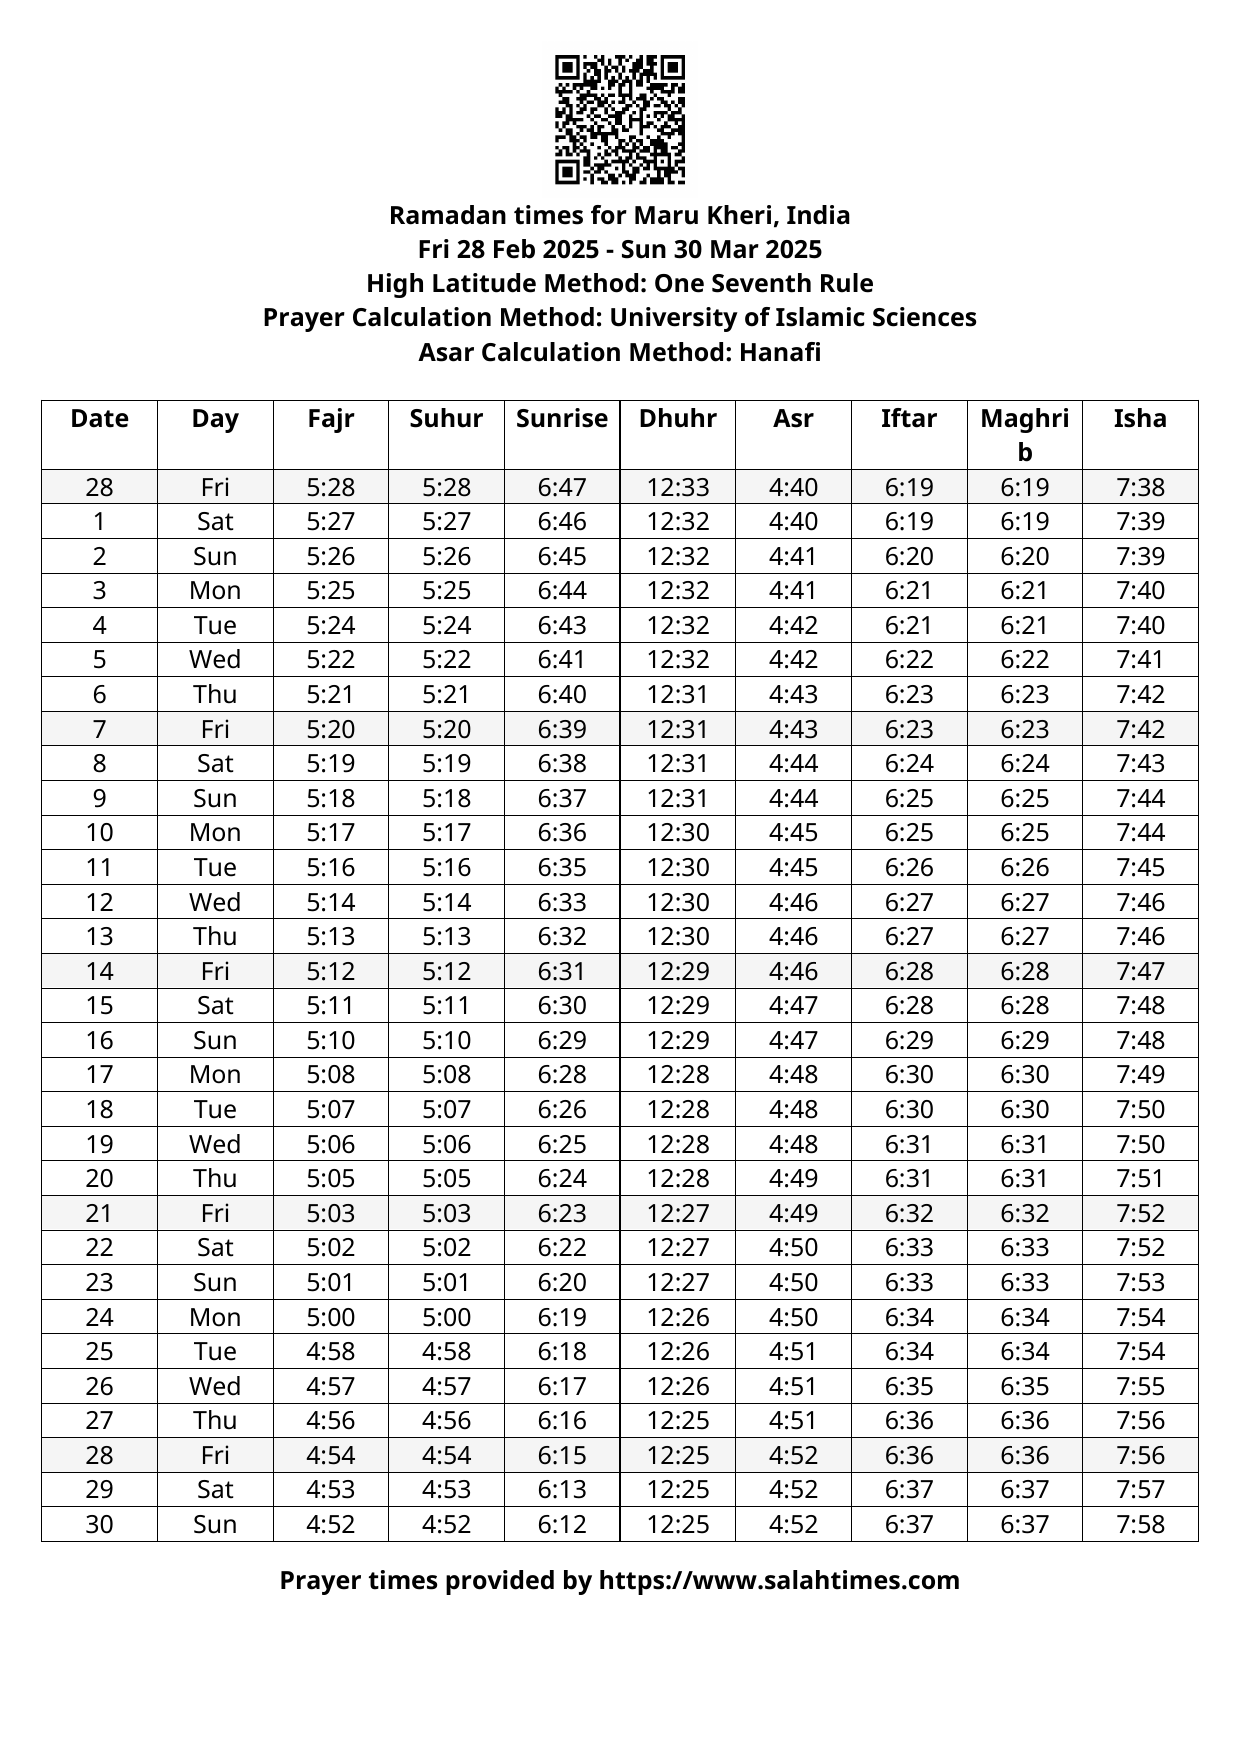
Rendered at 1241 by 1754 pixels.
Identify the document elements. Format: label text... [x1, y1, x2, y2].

table_cell 7:46 [1083, 919, 1198, 953]
table_cell 6:29 [852, 1023, 967, 1057]
table_cell 7:55 [1083, 1369, 1198, 1402]
table_header Suhur [389, 401, 504, 469]
table_cell 7:40 [1083, 608, 1198, 642]
table_cell 6:35 [968, 1369, 1082, 1402]
table_cell 5:16 [389, 850, 504, 884]
table_header Isha [1083, 401, 1198, 469]
table_cell 6:28 [968, 954, 1082, 987]
table_cell 6:22 [505, 1231, 619, 1264]
table_cell 6:22 [852, 643, 967, 676]
table_cell 5:14 [274, 885, 388, 918]
table_cell 7:52 [1083, 1196, 1198, 1229]
table_cell 7:54 [1083, 1334, 1198, 1368]
table_cell 4:44 [736, 781, 851, 814]
table_cell 6:31 [852, 1161, 967, 1195]
table_cell 5:22 [274, 643, 388, 676]
table_cell 4:50 [736, 1231, 851, 1264]
table_cell 7:50 [1083, 1127, 1198, 1160]
table_cell 12:32 [621, 574, 735, 607]
table_cell 6:37 [968, 1507, 1082, 1541]
table_cell 4:48 [736, 1058, 851, 1091]
table_cell 4:51 [736, 1334, 851, 1368]
table_cell 4:50 [736, 1265, 851, 1299]
table_cell 4:50 [736, 1300, 851, 1333]
table_cell 5:14 [389, 885, 504, 918]
table_cell 12:31 [621, 746, 735, 780]
table_cell 5:24 [274, 608, 388, 642]
table_cell 4:54 [389, 1438, 504, 1472]
table_cell 28 [42, 470, 157, 503]
table_cell Wed [158, 885, 273, 918]
table_cell 7:57 [1083, 1473, 1198, 1506]
table_cell 5:08 [389, 1058, 504, 1091]
table_cell 12:32 [621, 539, 735, 572]
table_cell 6:32 [852, 1196, 967, 1229]
table_cell 3 [42, 574, 157, 607]
table_cell 5:02 [389, 1231, 504, 1264]
table_cell 6:20 [968, 539, 1082, 572]
table_cell Sun [158, 1507, 273, 1541]
table_cell 5:11 [389, 989, 504, 1022]
table_cell Sun [158, 1023, 273, 1057]
table_cell 7 [42, 712, 157, 745]
table_cell Sat [158, 746, 273, 780]
table_cell 12:25 [621, 1473, 735, 1506]
table_cell 6:36 [852, 1404, 967, 1437]
table_cell 6:30 [968, 1092, 1082, 1126]
table_cell 10 [42, 816, 157, 849]
table_cell 12 [42, 885, 157, 918]
table_cell 12:31 [621, 712, 735, 745]
table_cell 6:37 [505, 781, 619, 814]
table_cell 5:25 [274, 574, 388, 607]
table_cell 5:07 [274, 1092, 388, 1126]
table_cell 4:58 [389, 1334, 504, 1368]
table_cell 6:23 [852, 677, 967, 711]
table_cell 6:37 [852, 1507, 967, 1541]
table_header Maghrib [968, 401, 1082, 469]
table_cell 7:39 [1083, 504, 1198, 538]
table_cell 12:32 [621, 504, 735, 538]
table_cell 6:34 [852, 1300, 967, 1333]
text Asar Calculation Method: Hanafi [42, 334, 1198, 368]
table_cell Sat [158, 504, 273, 538]
table_cell 6:31 [852, 1127, 967, 1160]
table_cell 24 [42, 1300, 157, 1333]
table_cell 8 [42, 746, 157, 780]
table_cell 6:28 [852, 989, 967, 1022]
table_cell 6:33 [505, 885, 619, 918]
table_cell Fri [158, 1196, 273, 1229]
table_header Sunrise [505, 401, 619, 469]
table_cell Sun [158, 539, 273, 572]
picture [542, 41, 699, 198]
table_cell 6:30 [852, 1058, 967, 1091]
table_cell 12:25 [621, 1438, 735, 1472]
table_cell Sat [158, 1473, 273, 1506]
table_header Day [158, 401, 273, 469]
table_cell 5:13 [274, 919, 388, 953]
table_cell 5:28 [274, 470, 388, 503]
table_cell 5:18 [389, 781, 504, 814]
table_cell 12:28 [621, 1092, 735, 1126]
table_cell 4:41 [736, 574, 851, 607]
table_cell 6:44 [505, 574, 619, 607]
table_cell 12:29 [621, 989, 735, 1022]
table_cell 4:46 [736, 954, 851, 987]
table_cell Fri [158, 712, 273, 745]
table_cell 4:40 [736, 504, 851, 538]
table_cell 6:27 [852, 885, 967, 918]
table_cell 4:58 [274, 1334, 388, 1368]
table_cell 5:12 [389, 954, 504, 987]
text High Latitude Method: One Seventh Rule [42, 266, 1198, 300]
table_cell 7:39 [1083, 539, 1198, 572]
table_cell 5:17 [389, 816, 504, 849]
table_cell 12:30 [621, 816, 735, 849]
table_cell 6 [42, 677, 157, 711]
table_cell 4:43 [736, 677, 851, 711]
table_cell 12:30 [621, 850, 735, 884]
table_cell 6:25 [852, 816, 967, 849]
table_cell 12:26 [621, 1334, 735, 1368]
table_cell 7:38 [1083, 470, 1198, 503]
table_cell 6:25 [968, 816, 1082, 849]
table_cell 5:01 [389, 1265, 504, 1299]
table_cell 4:47 [736, 1023, 851, 1057]
table_cell 6:20 [852, 539, 967, 572]
table_cell 28 [42, 1438, 157, 1472]
table_cell 12:25 [621, 1404, 735, 1437]
table_cell 4:56 [274, 1404, 388, 1437]
table_cell 12:28 [621, 1161, 735, 1195]
table_cell 5:05 [274, 1161, 388, 1195]
table_cell 5:07 [389, 1092, 504, 1126]
table_cell 7:43 [1083, 746, 1198, 780]
table_cell 4:52 [736, 1507, 851, 1541]
table_cell 6:31 [968, 1161, 1082, 1195]
table_cell 22 [42, 1231, 157, 1264]
table_cell 6:24 [968, 746, 1082, 780]
table_cell 6:25 [852, 781, 967, 814]
table_cell 29 [42, 1473, 157, 1506]
table_cell 7:44 [1083, 781, 1198, 814]
table_cell 16 [42, 1023, 157, 1057]
table_cell 20 [42, 1161, 157, 1195]
table_cell 6:33 [852, 1231, 967, 1264]
table_cell 5:21 [274, 677, 388, 711]
table_cell 4:51 [736, 1369, 851, 1402]
table_cell 4:57 [274, 1369, 388, 1402]
table_cell 7:54 [1083, 1300, 1198, 1333]
table_cell 6:29 [505, 1023, 619, 1057]
table_cell 6:32 [968, 1196, 1082, 1229]
table_cell 6:15 [505, 1438, 619, 1472]
table_cell 7:58 [1083, 1507, 1198, 1541]
table_cell 4:45 [736, 850, 851, 884]
table_cell 6:27 [852, 919, 967, 953]
table_cell 7:53 [1083, 1265, 1198, 1299]
table_cell 5:25 [389, 574, 504, 607]
table_cell 6:38 [505, 746, 619, 780]
table_cell 6:21 [968, 574, 1082, 607]
table_header Date [42, 401, 157, 469]
table_cell 4:49 [736, 1196, 851, 1229]
table_cell 4:44 [736, 746, 851, 780]
table_cell 6:41 [505, 643, 619, 676]
table_cell 6:23 [968, 677, 1082, 711]
table_cell 4:51 [736, 1404, 851, 1437]
table_cell Mon [158, 1300, 273, 1333]
table_cell 6:29 [968, 1023, 1082, 1057]
table_cell 6:37 [852, 1473, 967, 1506]
table_cell 5:20 [389, 712, 504, 745]
table_cell 5:28 [389, 470, 504, 503]
table_cell 5:13 [389, 919, 504, 953]
table_cell 5:06 [274, 1127, 388, 1160]
table_cell 4:53 [389, 1473, 504, 1506]
table_cell 6:47 [505, 470, 619, 503]
table_cell 6:23 [505, 1196, 619, 1229]
table_cell 5:05 [389, 1161, 504, 1195]
table_cell 5:11 [274, 989, 388, 1022]
table_cell 7:48 [1083, 1023, 1198, 1057]
table_cell 5:21 [389, 677, 504, 711]
table_cell 6:26 [852, 850, 967, 884]
table_cell Sat [158, 989, 273, 1022]
text Prayer Calculation Method: University of Islamic Sciences [42, 300, 1198, 334]
table_cell 6:19 [968, 470, 1082, 503]
table_cell 12:27 [621, 1265, 735, 1299]
table_cell 6:30 [505, 989, 619, 1022]
table_cell 6:30 [852, 1092, 967, 1126]
table_cell 25 [42, 1334, 157, 1368]
table_cell Thu [158, 1161, 273, 1195]
table_cell 5:01 [274, 1265, 388, 1299]
table_cell 6:25 [505, 1127, 619, 1160]
table_cell 23 [42, 1265, 157, 1299]
table_cell 6:19 [852, 504, 967, 538]
table_cell 5 [42, 643, 157, 676]
table_cell 5:26 [389, 539, 504, 572]
table_cell 6:28 [968, 989, 1082, 1022]
table_cell 6:37 [968, 1473, 1082, 1506]
table_cell 7:50 [1083, 1092, 1198, 1126]
table_cell 6:32 [505, 919, 619, 953]
table_cell 7:47 [1083, 954, 1198, 987]
table_cell 7:44 [1083, 816, 1198, 849]
table_cell 7:56 [1083, 1404, 1198, 1437]
table_cell 21 [42, 1196, 157, 1229]
table_cell 5:27 [389, 504, 504, 538]
table_cell 4:52 [274, 1507, 388, 1541]
table_cell 6:33 [968, 1265, 1082, 1299]
table_cell 7:49 [1083, 1058, 1198, 1091]
table_cell 7:48 [1083, 989, 1198, 1022]
table_cell 6:31 [505, 954, 619, 987]
table_cell 6:21 [968, 608, 1082, 642]
table_cell Thu [158, 677, 273, 711]
table_header Asr [736, 401, 851, 469]
table_cell 6:36 [852, 1438, 967, 1472]
table_cell 6:23 [968, 712, 1082, 745]
table_cell 11 [42, 850, 157, 884]
table_cell Sat [158, 1231, 273, 1264]
table_cell 4:54 [274, 1438, 388, 1472]
table_cell 6:21 [852, 574, 967, 607]
table_cell 4:48 [736, 1092, 851, 1126]
table_cell 6:46 [505, 504, 619, 538]
table_header Fajr [274, 401, 388, 469]
table_cell 2 [42, 539, 157, 572]
table_cell 5:00 [389, 1300, 504, 1333]
table_cell 4:42 [736, 643, 851, 676]
table_cell 4:52 [389, 1507, 504, 1541]
table_cell 5:26 [274, 539, 388, 572]
table_cell 6:39 [505, 712, 619, 745]
table_cell 6:35 [505, 850, 619, 884]
table_cell Tue [158, 850, 273, 884]
table_cell 6:23 [852, 712, 967, 745]
table_cell 6:27 [968, 885, 1082, 918]
table_cell 5:00 [274, 1300, 388, 1333]
table_cell 7:56 [1083, 1438, 1198, 1472]
table_cell 6:19 [505, 1300, 619, 1333]
table_cell 7:42 [1083, 677, 1198, 711]
table_cell 5:16 [274, 850, 388, 884]
table_cell 6:12 [505, 1507, 619, 1541]
table_cell 5:17 [274, 816, 388, 849]
table_cell Mon [158, 1058, 273, 1091]
table_cell 6:19 [852, 470, 967, 503]
table_cell 12:27 [621, 1231, 735, 1264]
table_cell 30 [42, 1507, 157, 1541]
table_cell 6:34 [852, 1334, 967, 1368]
table_cell 5:10 [389, 1023, 504, 1057]
table_cell 6:45 [505, 539, 619, 572]
table_cell 4:42 [736, 608, 851, 642]
table_cell 6:13 [505, 1473, 619, 1506]
table_cell 12:30 [621, 885, 735, 918]
table_cell 7:46 [1083, 885, 1198, 918]
table_cell 6:21 [852, 608, 967, 642]
table_cell 15 [42, 989, 157, 1022]
table_cell 5:27 [274, 504, 388, 538]
table_cell 5:19 [274, 746, 388, 780]
table_cell 6:35 [852, 1369, 967, 1402]
table_cell 4:56 [389, 1404, 504, 1437]
table_cell Mon [158, 574, 273, 607]
table_cell 13 [42, 919, 157, 953]
table_cell Thu [158, 919, 273, 953]
table_cell 4 [42, 608, 157, 642]
table_cell 6:36 [505, 816, 619, 849]
table_cell 4:46 [736, 885, 851, 918]
table_cell 6:22 [968, 643, 1082, 676]
table_cell 5:10 [274, 1023, 388, 1057]
table_cell 7:40 [1083, 574, 1198, 607]
table_cell 6:31 [968, 1127, 1082, 1160]
table_cell 5:02 [274, 1231, 388, 1264]
table_cell 12:29 [621, 954, 735, 987]
table_cell 6:33 [968, 1231, 1082, 1264]
table_cell 4:53 [274, 1473, 388, 1506]
table_cell 18 [42, 1092, 157, 1126]
table_cell 6:34 [968, 1300, 1082, 1333]
text Ramadan times for Maru Kheri, India [42, 198, 1198, 232]
table_cell 12:33 [621, 470, 735, 503]
table_cell 6:40 [505, 677, 619, 711]
table_cell 7:52 [1083, 1231, 1198, 1264]
table_cell 19 [42, 1127, 157, 1160]
table_cell 12:31 [621, 781, 735, 814]
table_header Iftar [852, 401, 967, 469]
table_cell 6:26 [968, 850, 1082, 884]
table_cell 17 [42, 1058, 157, 1091]
table_cell 4:46 [736, 919, 851, 953]
table_cell 12:32 [621, 643, 735, 676]
table_cell 4:52 [736, 1438, 851, 1472]
table_cell 4:48 [736, 1127, 851, 1160]
table_cell 4:43 [736, 712, 851, 745]
table_cell 12:25 [621, 1507, 735, 1541]
table_cell 5:06 [389, 1127, 504, 1160]
table_cell Wed [158, 1369, 273, 1402]
table_cell 6:28 [852, 954, 967, 987]
table_cell 6:28 [505, 1058, 619, 1091]
text Prayer times provided by https://www.salahtimes.com [42, 1563, 1198, 1597]
table_cell 6:33 [852, 1265, 967, 1299]
table_cell 5:12 [274, 954, 388, 987]
table_cell 6:24 [852, 746, 967, 780]
table_cell 6:18 [505, 1334, 619, 1368]
table_cell Wed [158, 643, 273, 676]
table_cell Tue [158, 1334, 273, 1368]
table_cell 5:03 [389, 1196, 504, 1229]
table_cell Fri [158, 1438, 273, 1472]
table_cell 5:19 [389, 746, 504, 780]
table_cell 5:24 [389, 608, 504, 642]
table_cell 14 [42, 954, 157, 987]
table_cell 4:47 [736, 989, 851, 1022]
table_cell 12:28 [621, 1127, 735, 1160]
table_cell 12:28 [621, 1058, 735, 1091]
table_cell 9 [42, 781, 157, 814]
table_cell 4:41 [736, 539, 851, 572]
table_cell 5:22 [389, 643, 504, 676]
table_cell 6:19 [968, 504, 1082, 538]
table_cell 12:31 [621, 677, 735, 711]
table_cell 12:32 [621, 608, 735, 642]
table_cell 4:52 [736, 1473, 851, 1506]
table_cell 4:49 [736, 1161, 851, 1195]
table_cell 12:29 [621, 1023, 735, 1057]
table_cell Fri [158, 954, 273, 987]
table_cell 6:26 [505, 1092, 619, 1126]
table_cell 12:27 [621, 1196, 735, 1229]
table_cell 6:17 [505, 1369, 619, 1402]
table_header Dhuhr [621, 401, 735, 469]
table_cell 5:20 [274, 712, 388, 745]
table_cell 6:24 [505, 1161, 619, 1195]
table_cell Tue [158, 1092, 273, 1126]
table_cell 12:26 [621, 1369, 735, 1402]
table_cell 6:36 [968, 1404, 1082, 1437]
table_cell 6:34 [968, 1334, 1082, 1368]
table_cell 6:30 [968, 1058, 1082, 1091]
table_cell 6:27 [968, 919, 1082, 953]
table_cell 6:20 [505, 1265, 619, 1299]
table_cell 7:41 [1083, 643, 1198, 676]
table_cell 7:45 [1083, 850, 1198, 884]
table_cell 5:08 [274, 1058, 388, 1091]
table_cell 4:40 [736, 470, 851, 503]
table_cell 4:57 [389, 1369, 504, 1402]
table_cell 6:43 [505, 608, 619, 642]
table_cell 26 [42, 1369, 157, 1402]
table_cell 7:51 [1083, 1161, 1198, 1195]
table_cell 6:36 [968, 1438, 1082, 1472]
table_cell 6:16 [505, 1404, 619, 1437]
table_cell 4:45 [736, 816, 851, 849]
table_cell 27 [42, 1404, 157, 1437]
table_cell Fri [158, 470, 273, 503]
table_cell 5:18 [274, 781, 388, 814]
table_cell Thu [158, 1404, 273, 1437]
table_cell 6:25 [968, 781, 1082, 814]
table_cell 7:42 [1083, 712, 1198, 745]
text Fri 28 Feb 2025 - Sun 30 Mar 2025 [42, 232, 1198, 266]
table_cell 1 [42, 504, 157, 538]
table_cell Sun [158, 1265, 273, 1299]
table_cell 12:26 [621, 1300, 735, 1333]
table_cell 12:30 [621, 919, 735, 953]
table_cell Sun [158, 781, 273, 814]
table_cell Wed [158, 1127, 273, 1160]
table_cell Tue [158, 608, 273, 642]
table_cell Mon [158, 816, 273, 849]
table_cell 5:03 [274, 1196, 388, 1229]
